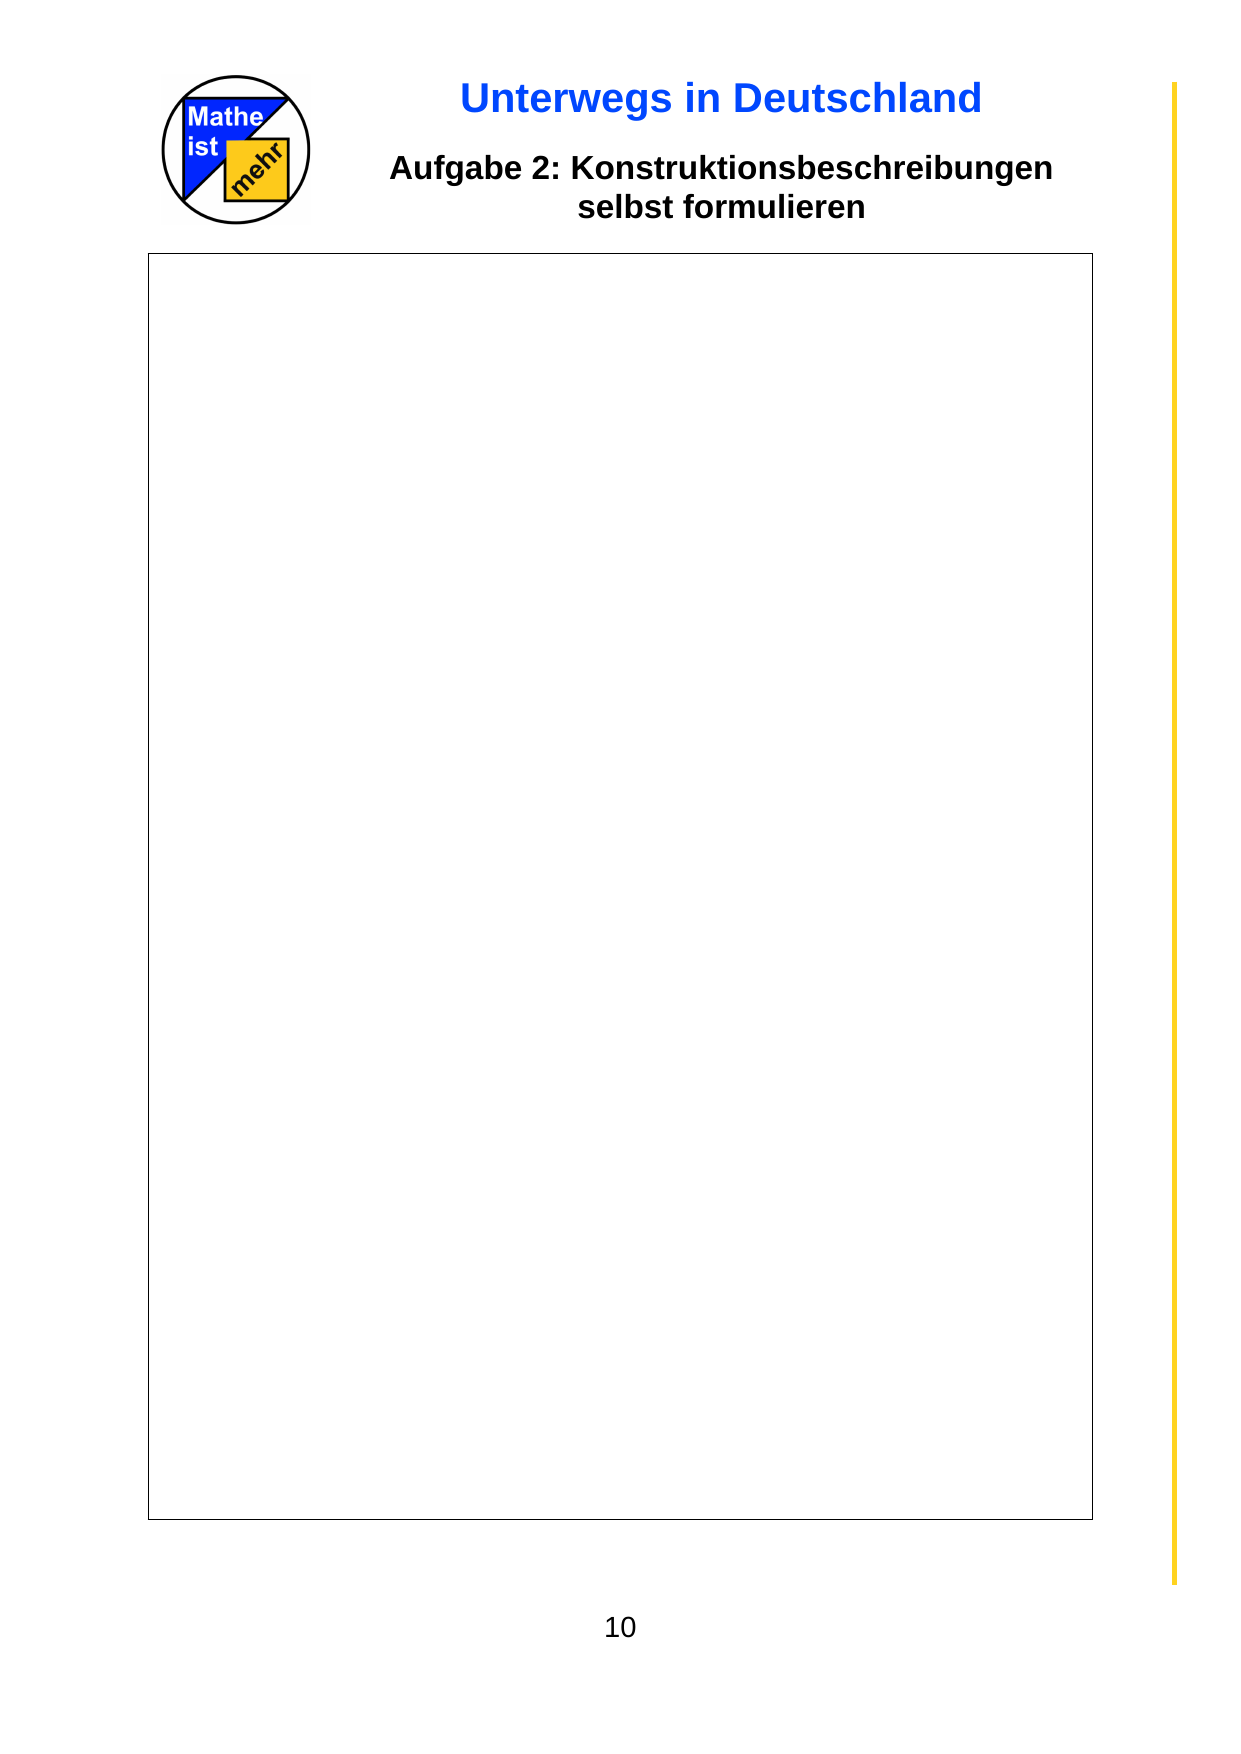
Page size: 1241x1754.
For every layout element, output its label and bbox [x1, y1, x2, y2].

picture [161, 74, 311, 225]
table_header [149, 254, 1092, 1519]
